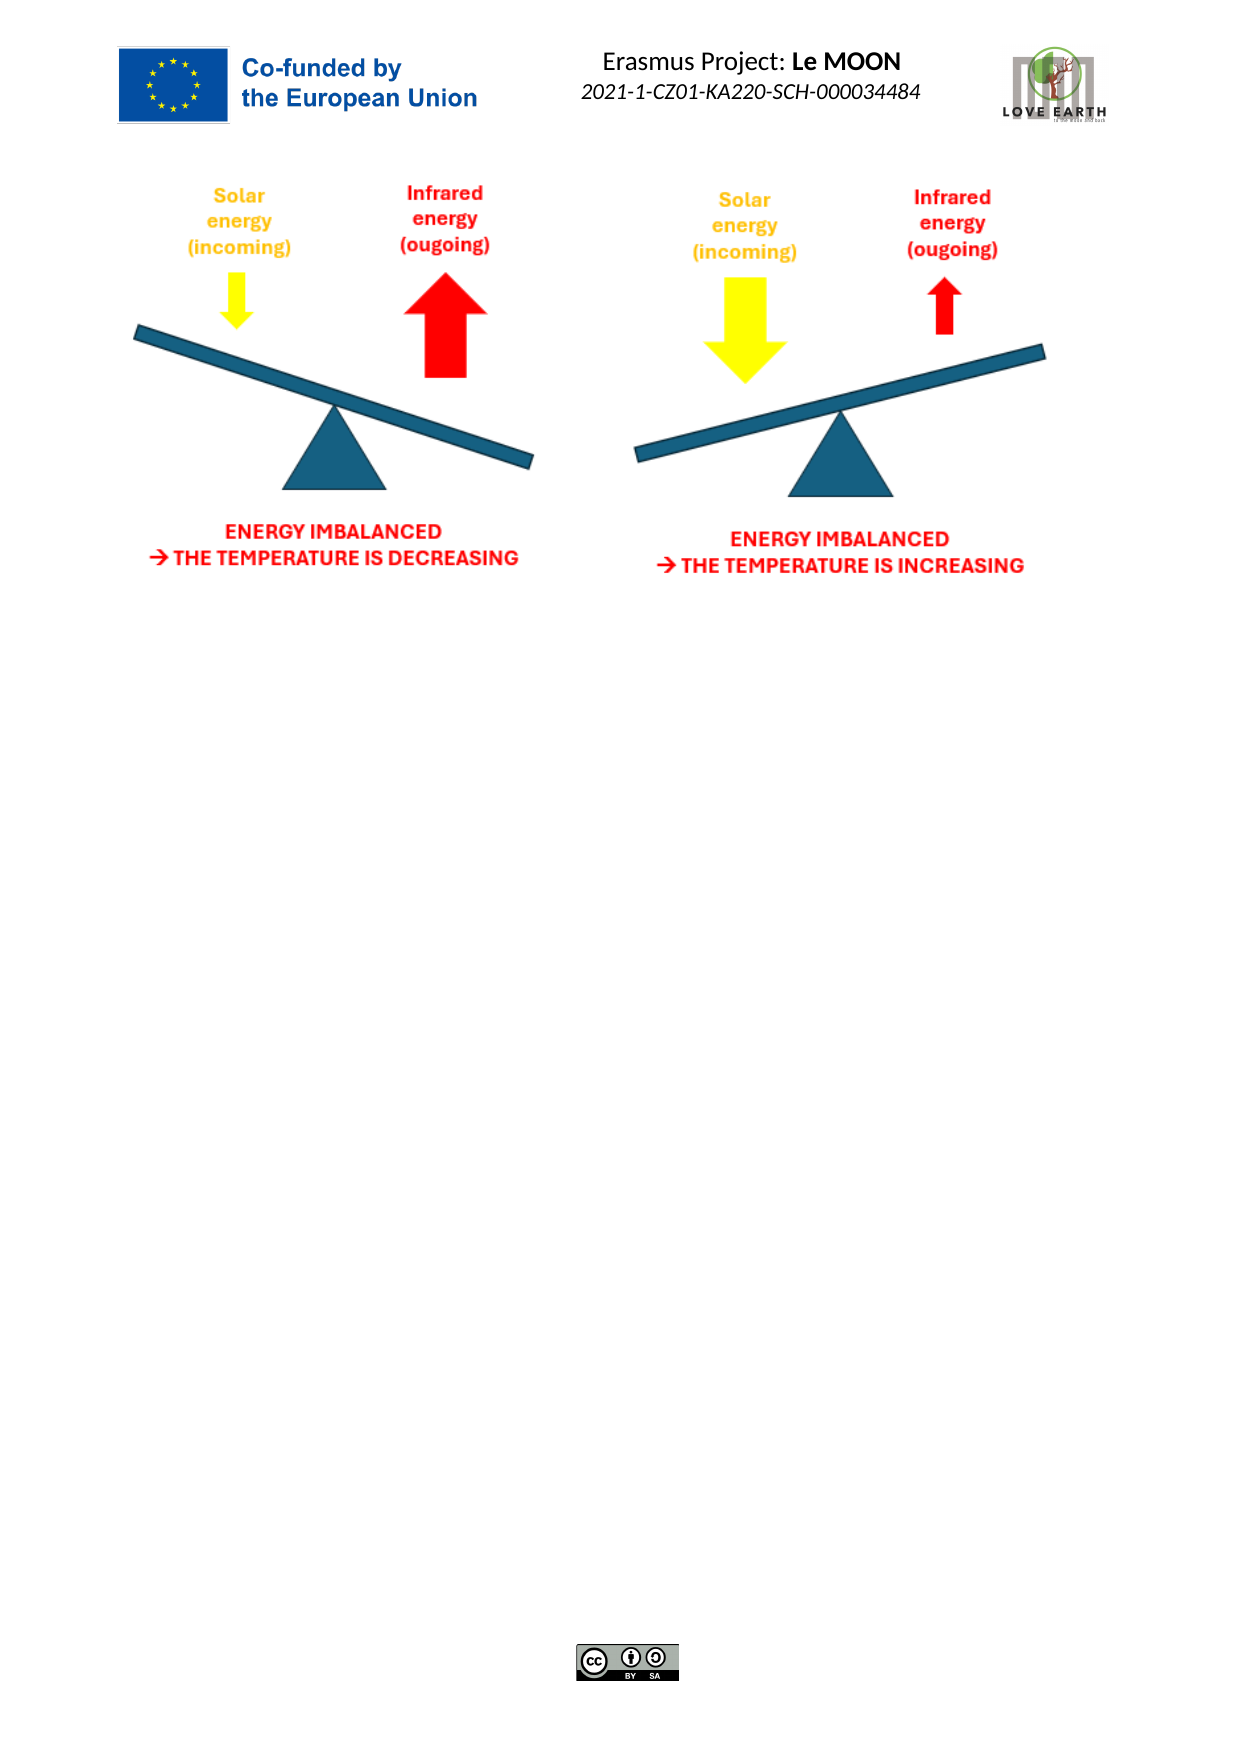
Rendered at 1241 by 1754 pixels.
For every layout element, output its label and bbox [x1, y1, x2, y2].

picture [114, 44, 504, 126]
picture [1000, 44, 1109, 126]
picture [103, 175, 550, 589]
picture [576, 1644, 679, 1681]
picture [619, 175, 1060, 589]
